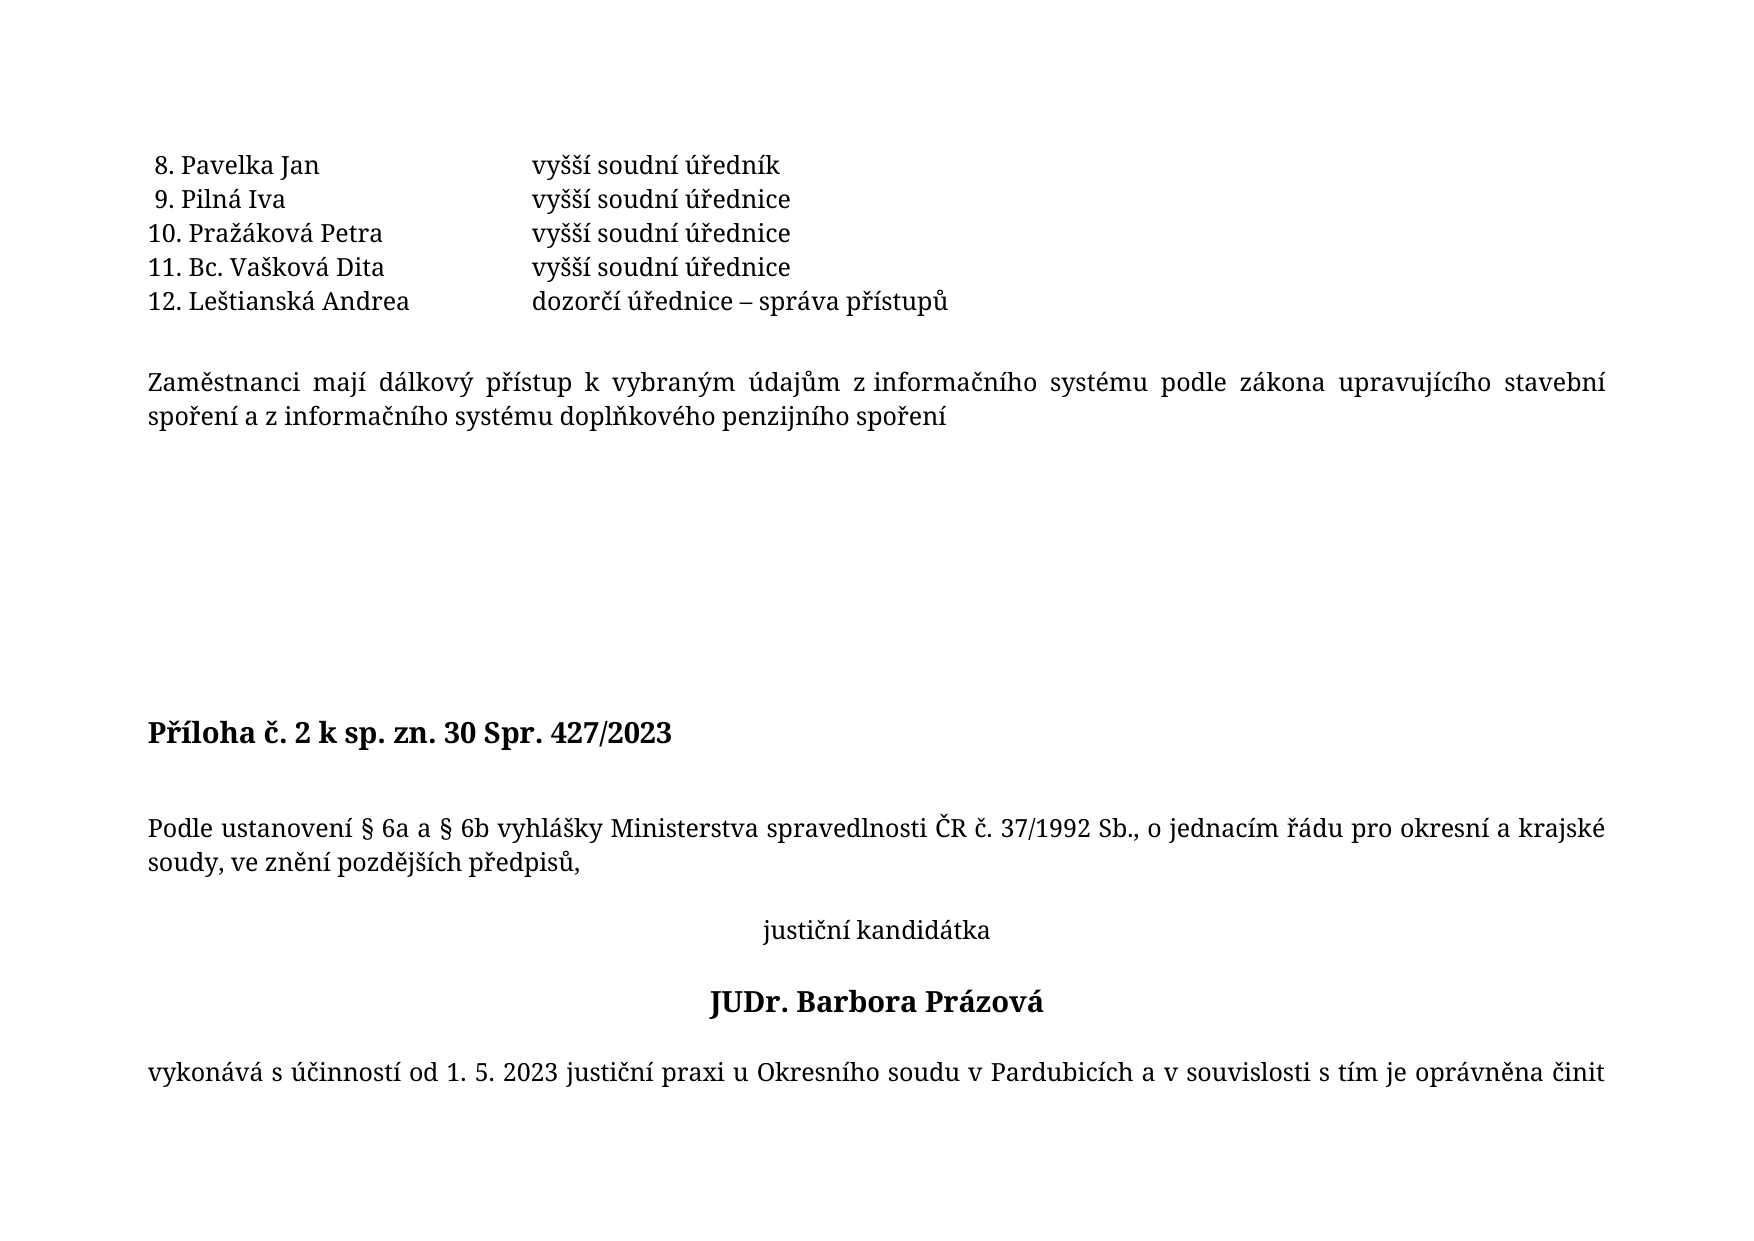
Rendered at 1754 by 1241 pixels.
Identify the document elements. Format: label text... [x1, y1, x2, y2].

text Příloha č. 2 k sp. zn. 30 Spr. 427/2023 [148, 712, 1606, 752]
text JUDr. Barbora Prázová [148, 981, 1606, 1021]
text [148, 1055, 1606, 1089]
text Zaměstnanci mají dálkový přístup k vybraným údajům z informačního systému podle zákona upravujícího stavební spoření a z informačního systému doplňkového penzijního spoření [148, 364, 1606, 433]
text Podle ustanovení § 6a a § 6b vyhlášky Ministerstva spravedlnosti ČR č. 37/1992 Sb., o jednacím řádu pro okresní a krajské soudy, ve znění pozdějších předpisů, [148, 811, 1606, 879]
text 8. Pavelka Jan vyšší soudní úředník [148, 148, 1606, 182]
text 11. Bc. Vašková Dita vyšší soudní úřednice [148, 250, 1606, 284]
text 10. Pražáková Petra vyšší soudní úřednice [148, 216, 1606, 250]
text 12. Leštianská Andrea dozorčí úřednice – správa přístupů [148, 284, 1606, 318]
text 9. Pilná Iva vyšší soudní úřednice [148, 182, 1606, 216]
text justiční kandidátka [148, 913, 1606, 947]
